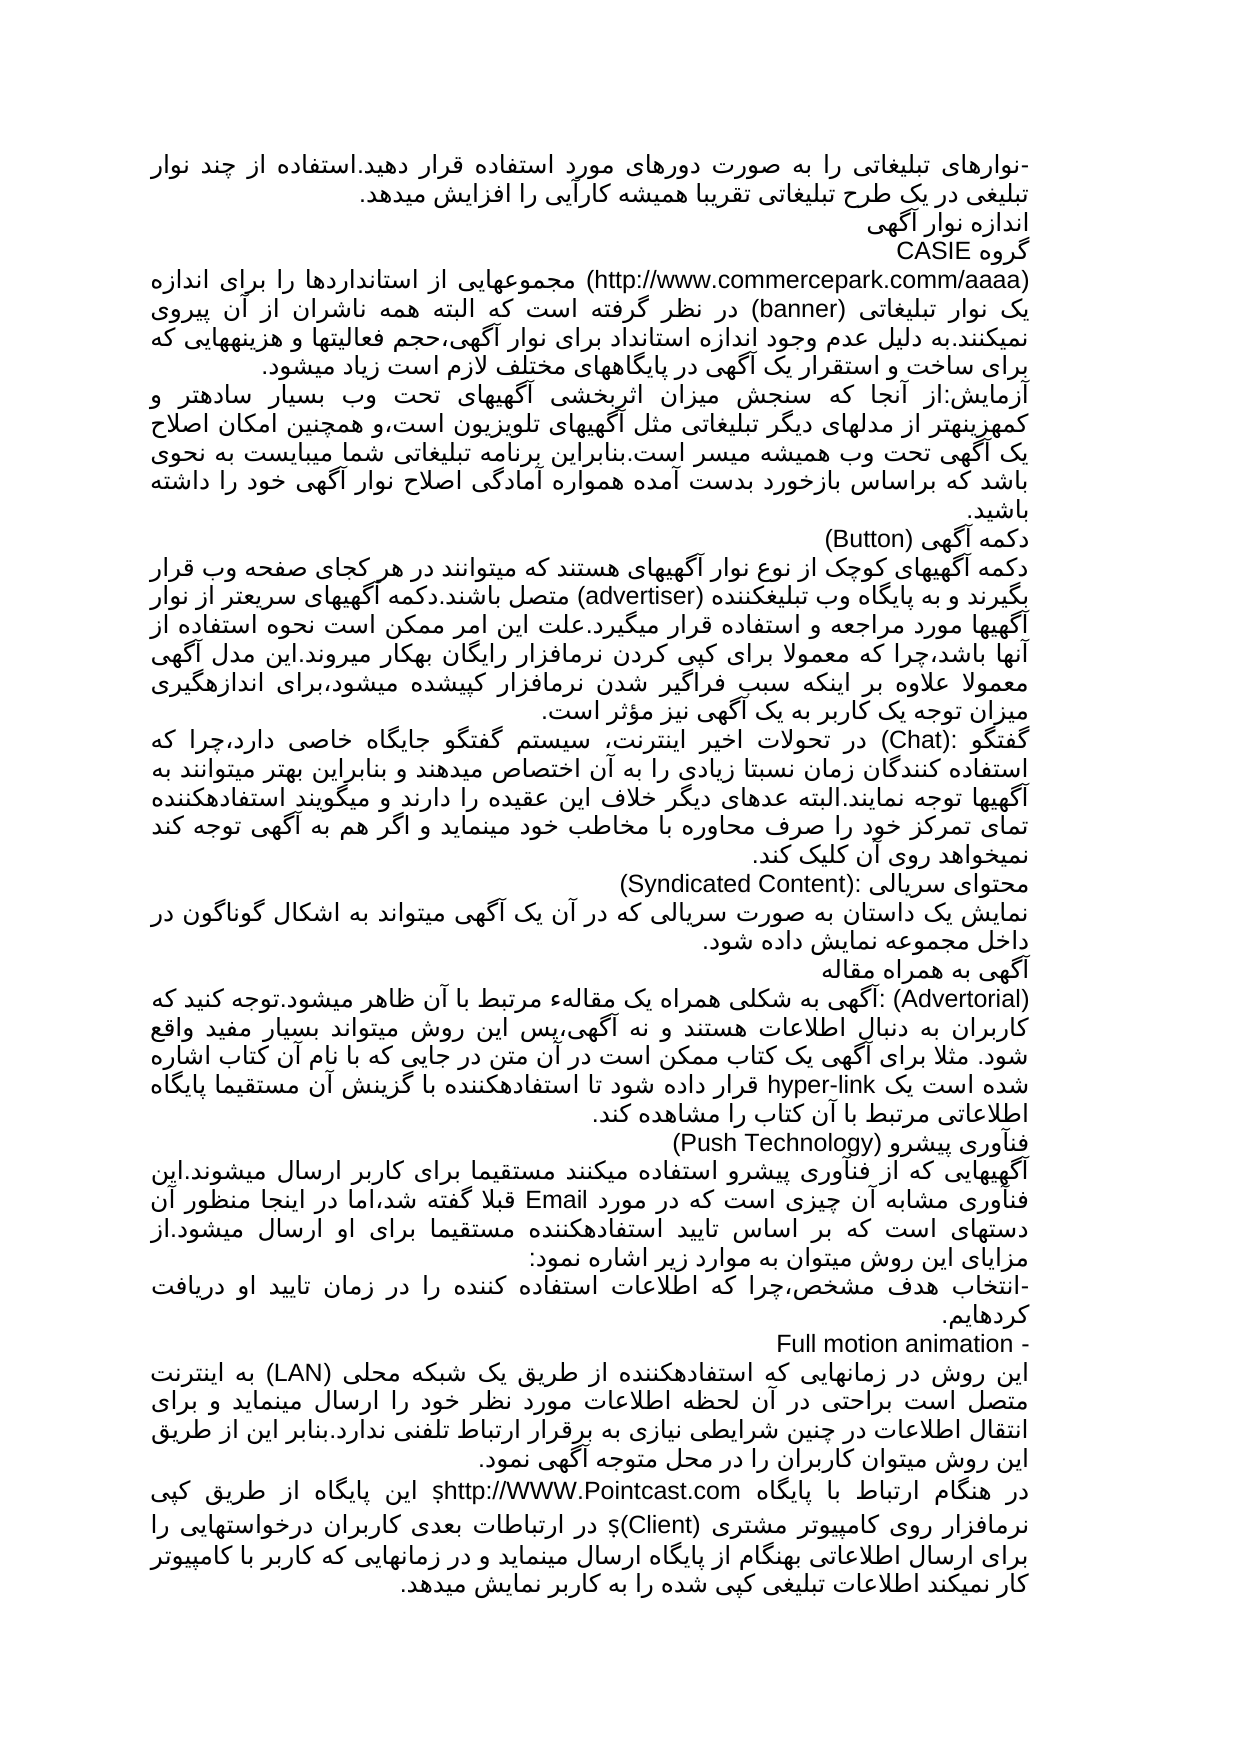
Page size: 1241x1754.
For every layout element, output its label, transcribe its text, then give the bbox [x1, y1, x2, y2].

text (Advertorial) :آگهی به شکلی‏ همراه یک مقالهء مرتبط با آن ظاهر می‏شود.توجه‏ کنید که کاربران به دنبال اطلاعات هستند و نه‏ آگهی،پس این روش می‏تواند بسیار مفید واقع شود. مثلا برای آگهی یک کتاب ممکن است در آن متن‏ در جایی که با نام آن کتاب اشاره شده است یک‏ hyper-link قرار داده شود تا استفاده‏کننده با گزینش آن مستقیما پایگاه اطلاعاتی مرتبط با آن‏ کتاب را مشاهده کند. [150, 984, 1029, 1127]
text این روش در زمانهایی که استفاده‏کننده از طریق‏ یک شبکه محلی (LAN) به اینترنت متصل است‏ براحتی در آن لحظه اطلاعات مورد نظر خود را ارسال می‏نماید و برای انتقال اطلاعات در چنین‏ شرایطی نیازی به برقرار ارتباط تلفنی ندارد.بنابر این از طریق این روش می‏توان کاربران را در محل‏ متوجه آگهی نمود. [150, 1357, 1029, 1472]
text محتوای سریالی‏ :(Syndicated Content) [150, 869, 1029, 897]
text نمایش یک داستان به صورت سریالی که در آن‏ یک آگهی می‏تواند به اشکال گوناگون در داخل‏ مجموعه نمایش داده شود. [150, 897, 1029, 955]
text آزمایش:از آنجا که سنجش میزان اثربخشی‏ آگهی‏های تحت وب بسیار ساده‏تر و کم‏هزینه‏تر از مدلهای دیگر تبلیغاتی مثل آگهی‏های تلویزیون‏ است،و همچنین امکان اصلاح یک آگهی تحت‏ وب همیشه میسر است.بنابراین برنامه تبلیغاتی‏ شما می‏بایست به نحوی باشد که براساس بازخورد بدست آمده همواره آمادگی اصلاح نوار آگهی خود را داشته باشید. [150, 380, 1029, 524]
text - Full motion animation [150, 1329, 1029, 1357]
text دکمه آگهی‏های کوچک از نوع نوار آگهی‏های‏ هستند که می‏توانند در هر کجای صفحه وب قرار بگیرند و به پایگاه وب تبلیغ‏کننده‏ (advertiser) متصل باشند.دکمه آگهی‏های‏ سریعتر از نوار آگهی‏ها مورد مراجعه و استفاده قرار می‏گیرد.علت این امر ممکن است نحوه استفاده از آنها باشد،چرا که معمولا برای کپی کردن نرم‏افزار رایگان به‏کار می‏روند.این مدل آگهی معمولا علاوه بر اینکه سبب فراگیر شدن نرم‏افزار کپی‏شده‏ می‏شود،برای اندازه‏گیری میزان توجه یک کاربر به یک آگهی نیز مؤثر است. [150, 552, 1029, 725]
text گفتگو :(Chat) در تحولات اخیر اینترنت، سیستم گفتگو جایگاه خاصی دارد،چرا که‏ استفاده کنندگان زمان نسبتا زیادی را به آن‏ اختصاص می‏دهند و بنابراین بهتر می‏توانند به‏ آگهی‏ها توجه نمایند.البته عده‏ای دیگر خلاف این‏ عقیده را دارند و می‏گویند استفاده‏کننده تمای تمرکز خود را صرف محاوره با مخاطب خود می‏نماید و اگر هم به آگهی توجه کند نمی‏خواهد روی آن کلیک‏ کند. [150, 725, 1029, 869]
text در هنگام ارتباط با پایگاه‏ ṣhttp://WWW.Pointcast.com این‏ پایگاه از طریق کپی نرم‏افزار روی کامپیوتر مشتری‏ ṣ(Client) در ارتباطات بعدی کاربران درخواستهایی را برای ارسال اطلاعاتی بهنگام از پایگاه ارسال می‏نماید و در زمانهایی که کاربر با کامپیوتر کار نمی‏کند اطلاعات تبلیغی کپی شده را به کاربر نمایش می‏دهد. [150, 1472, 1029, 1598]
text دکمه آگهی (Button) [150, 524, 1029, 552]
text فن‏آوری پیشرو (Push Technology) [150, 1127, 1029, 1156]
text گروه CASIE [150, 236, 1029, 265]
text اندازه نوار آگهی [150, 207, 1029, 236]
text -نوارهای تبلیغاتی را به صورت دوره‏ای مورد استفاده قرار دهید.استفاده از چند نوار تبلیغی در یک طرح تبلیغاتی تقریبا همیشه کارآیی را افزایش می‏دهد. [150, 150, 1029, 207]
text (http://www.commercepark.comm/aaaa) مجموعه‏ایی از استانداردها را برای اندازه یک نوار تبلیغاتی (banner) در نظر گرفته است که البته‏ همه ناشران از آن پیروی نمی‏کنند.به دلیل عدم‏ وجود اندازه استانداد برای نوار آگهی،حجم‏ فعالیتها و هزینه‏هایی که برای ساخت و استقرار یک‏ آگهی در پایگاه‏های مختلف لازم است زیاد می‏شود. [150, 265, 1029, 380]
text -انتخاب هدف مشخص،چرا که اطلاعات استفاده‏ کننده را در زمان تایید او دریافت کرده‏ایم. [150, 1271, 1029, 1329]
text آگهی به همراه مقاله [150, 955, 1029, 984]
text آگهی‏هایی که از فن‏آوری پیشرو استفاده می‏کنند مستقیما برای کاربر ارسال می‏شوند.این فن‏آوری‏ مشابه آن چیزی است که در مورد Email قبلا گفته شد،اما در اینجا منظور آن دسته‏ای است که‏ بر اساس تایید استفاده‏کننده مستقیما برای او ارسال‏ می‏شود.از مزایای این روش می‏توان به موارد زیر اشاره نمود: [150, 1156, 1029, 1271]
